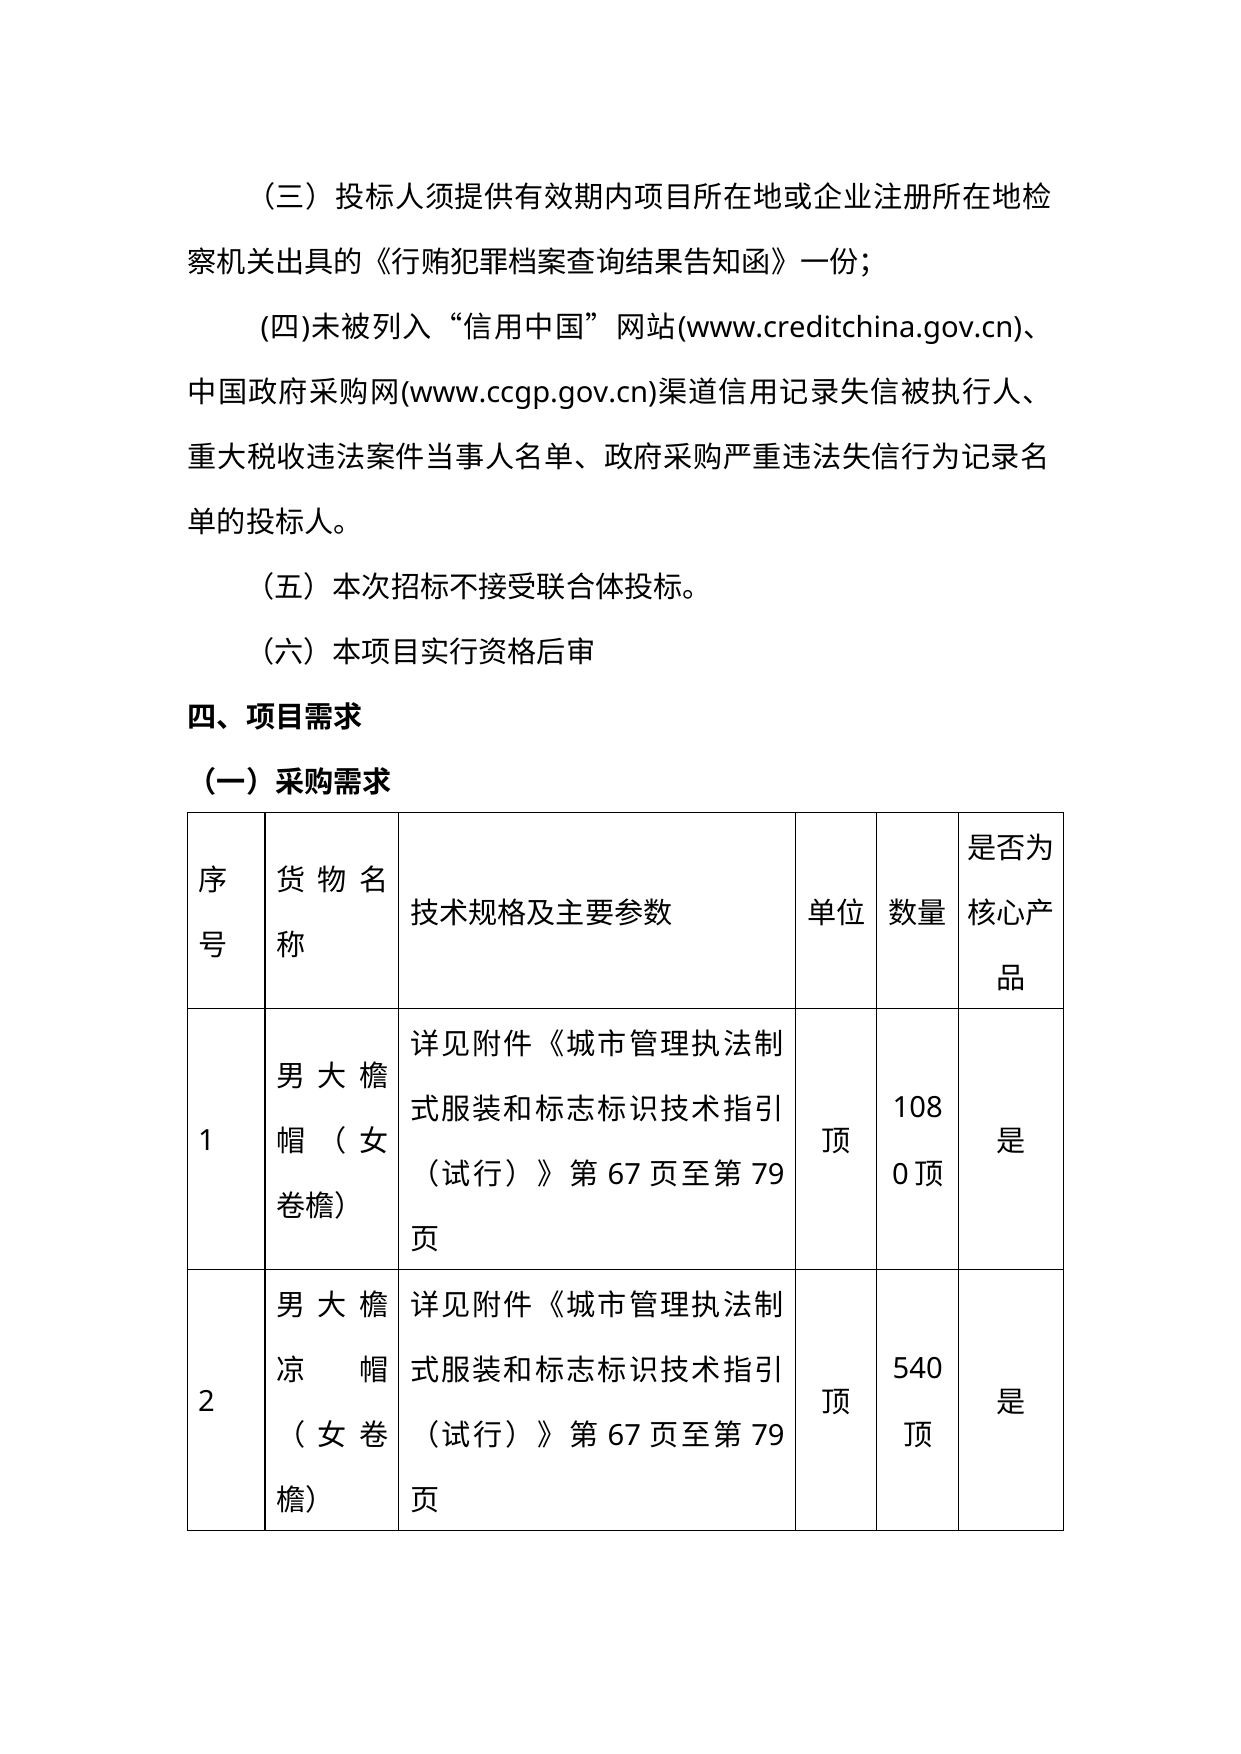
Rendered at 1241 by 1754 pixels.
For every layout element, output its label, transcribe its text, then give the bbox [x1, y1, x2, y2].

table_header 序号 [188, 813, 264, 1008]
table_cell 是 [959, 1009, 1063, 1269]
table_cell 1080顶 [877, 1009, 958, 1269]
table_cell 男大檐帽（女卷檐） [266, 1009, 398, 1269]
table_header 货物名称 [266, 813, 398, 1008]
table_cell 2 [188, 1270, 264, 1530]
text （五）本次招标不接受联合体投标。 [187, 552, 1053, 617]
text （六）本项目实行资格后审 [187, 617, 1053, 682]
table_header 是否为核心产品 [959, 813, 1063, 1008]
text （三）投标人须提供有效期内项目所在地或企业注册所在地检察机关出具的《行贿犯罪档案查询结果告知函》一份； [187, 162, 1053, 292]
text (四)未被列入“信用中国”网站(www.creditchina.gov.cn)、中国政府采购网(www.ccgp.gov.cn)渠道信用记录失信被执行人、重大税收违法案件当事人名单、政府采购严重违法失信行为记录名单的投标人。 [187, 292, 1053, 552]
table_cell 是 [959, 1270, 1063, 1530]
table_header 技术规格及主要参数 [399, 813, 795, 1008]
table_cell 男大檐凉帽（女卷檐） [266, 1270, 398, 1530]
table_cell 详见附件《城市管理执法制式服装和标志标识技术指引（试行）》第67页至第79页 [399, 1009, 795, 1269]
table_cell 540顶 [877, 1270, 958, 1530]
table_header 数量 [877, 813, 958, 1008]
table_cell 详见附件《城市管理执法制式服装和标志标识技术指引（试行）》第67页至第79页 [399, 1270, 795, 1530]
table_cell 顶 [796, 1009, 876, 1269]
table_header 单位 [796, 813, 876, 1008]
table_cell 顶 [796, 1270, 876, 1530]
text （一）采购需求 [187, 747, 1053, 812]
text 四、项目需求 [187, 682, 1053, 747]
table_cell 1 [188, 1009, 264, 1269]
